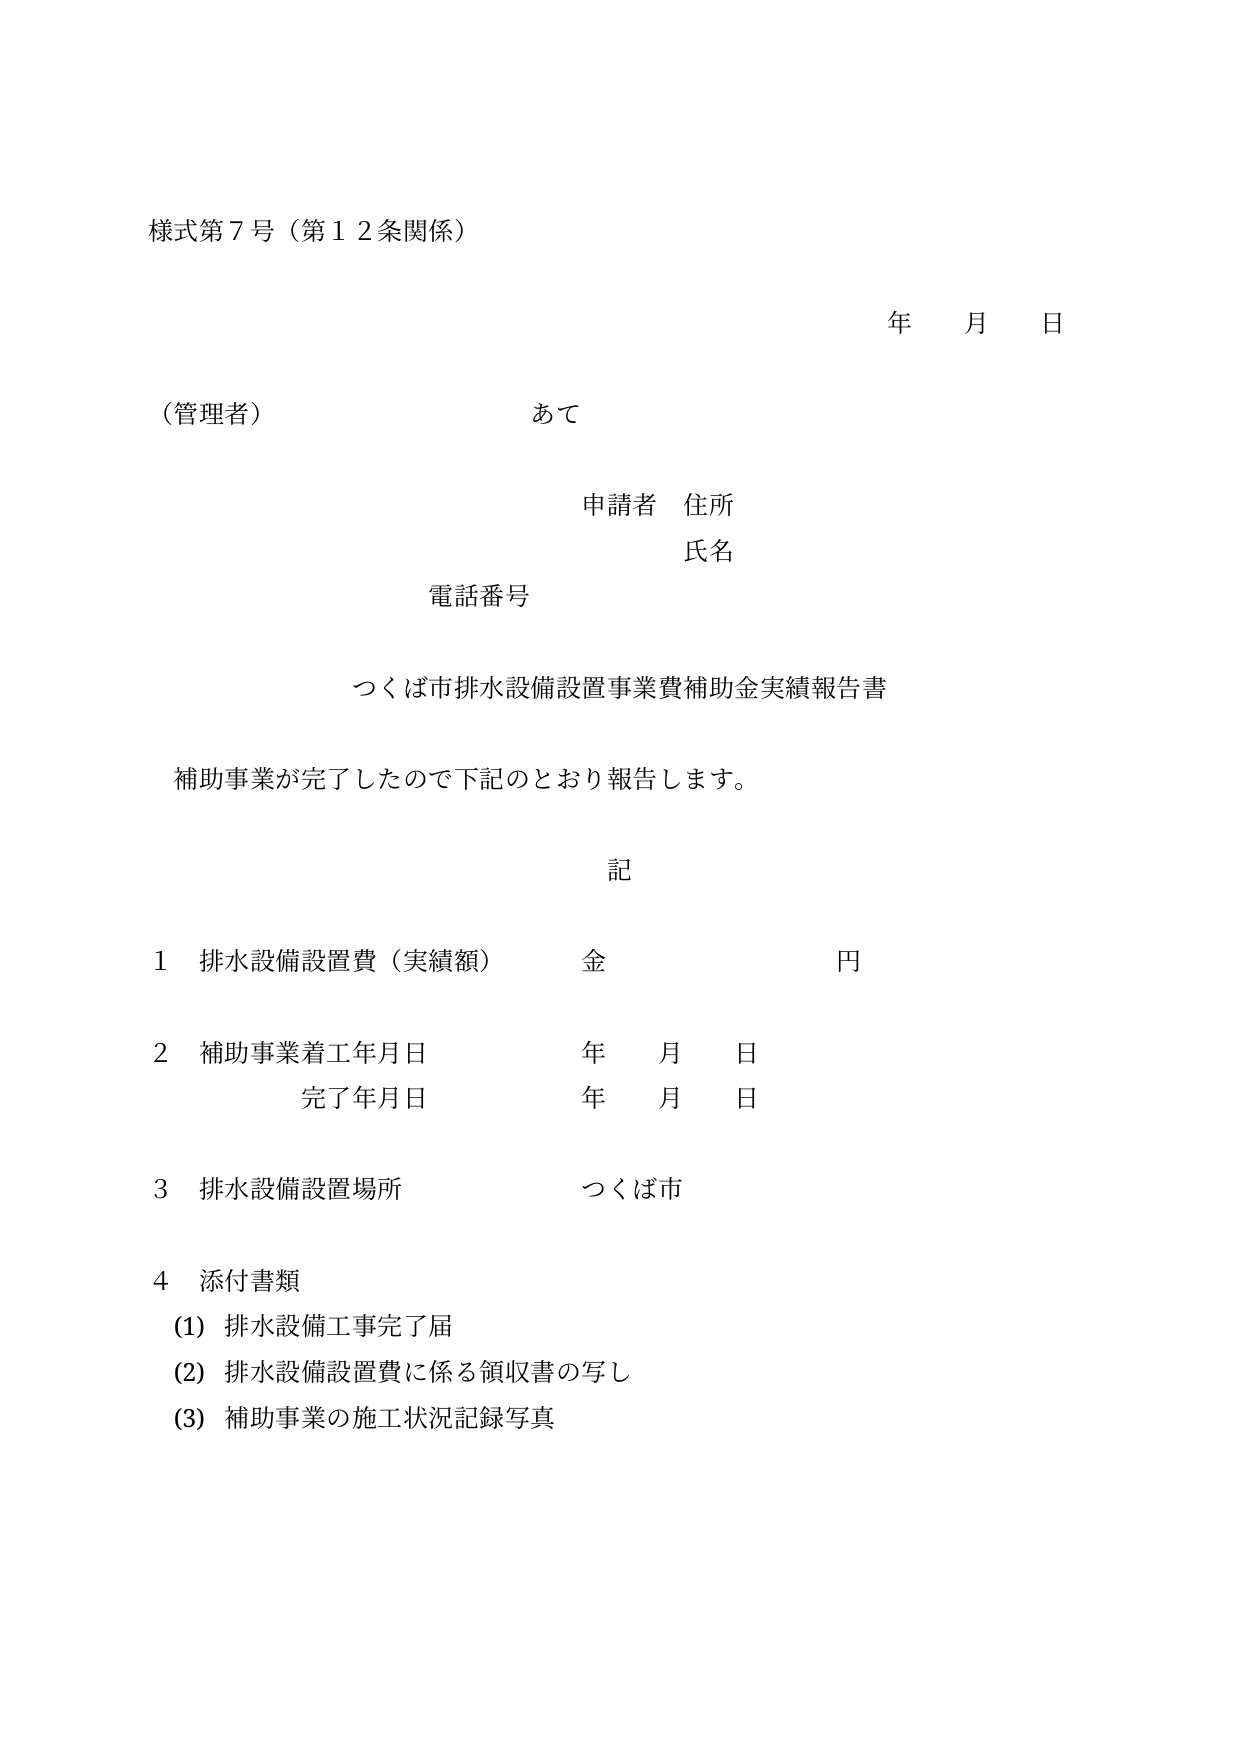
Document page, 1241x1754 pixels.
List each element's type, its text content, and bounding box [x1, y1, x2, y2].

text １ 排水設備設置費（実績額） 金 円 [148, 937, 1092, 983]
text 年 月 日 [148, 298, 1092, 344]
text 申請者 住所 [148, 481, 1092, 527]
text ４ 添付書類 [148, 1257, 1092, 1302]
text 補助事業が完了したので下記のとおり報告します。 [148, 755, 1092, 800]
text 氏名 [148, 527, 1092, 572]
text ３ 排水設備設置場所 つくば市 [148, 1165, 1092, 1211]
text 様式第７号（第１２条関係） [148, 207, 1092, 253]
text 記 [148, 846, 1092, 892]
text （管理者） あて [148, 390, 1092, 435]
text (1) 排水設備工事完了届 [148, 1302, 1092, 1348]
text つくば市排水設備設置事業費補助金実績報告書 [148, 663, 1092, 709]
text 電話番号 [148, 572, 1092, 618]
text 完了年月日 年 月 日 [148, 1074, 1092, 1120]
text (2) 排水設備設置費に係る領収書の写し [148, 1348, 1092, 1393]
text (3) 補助事業の施工状況記録写真 [148, 1393, 1092, 1439]
text ２ 補助事業着工年月日 年 月 日 [148, 1028, 1092, 1074]
